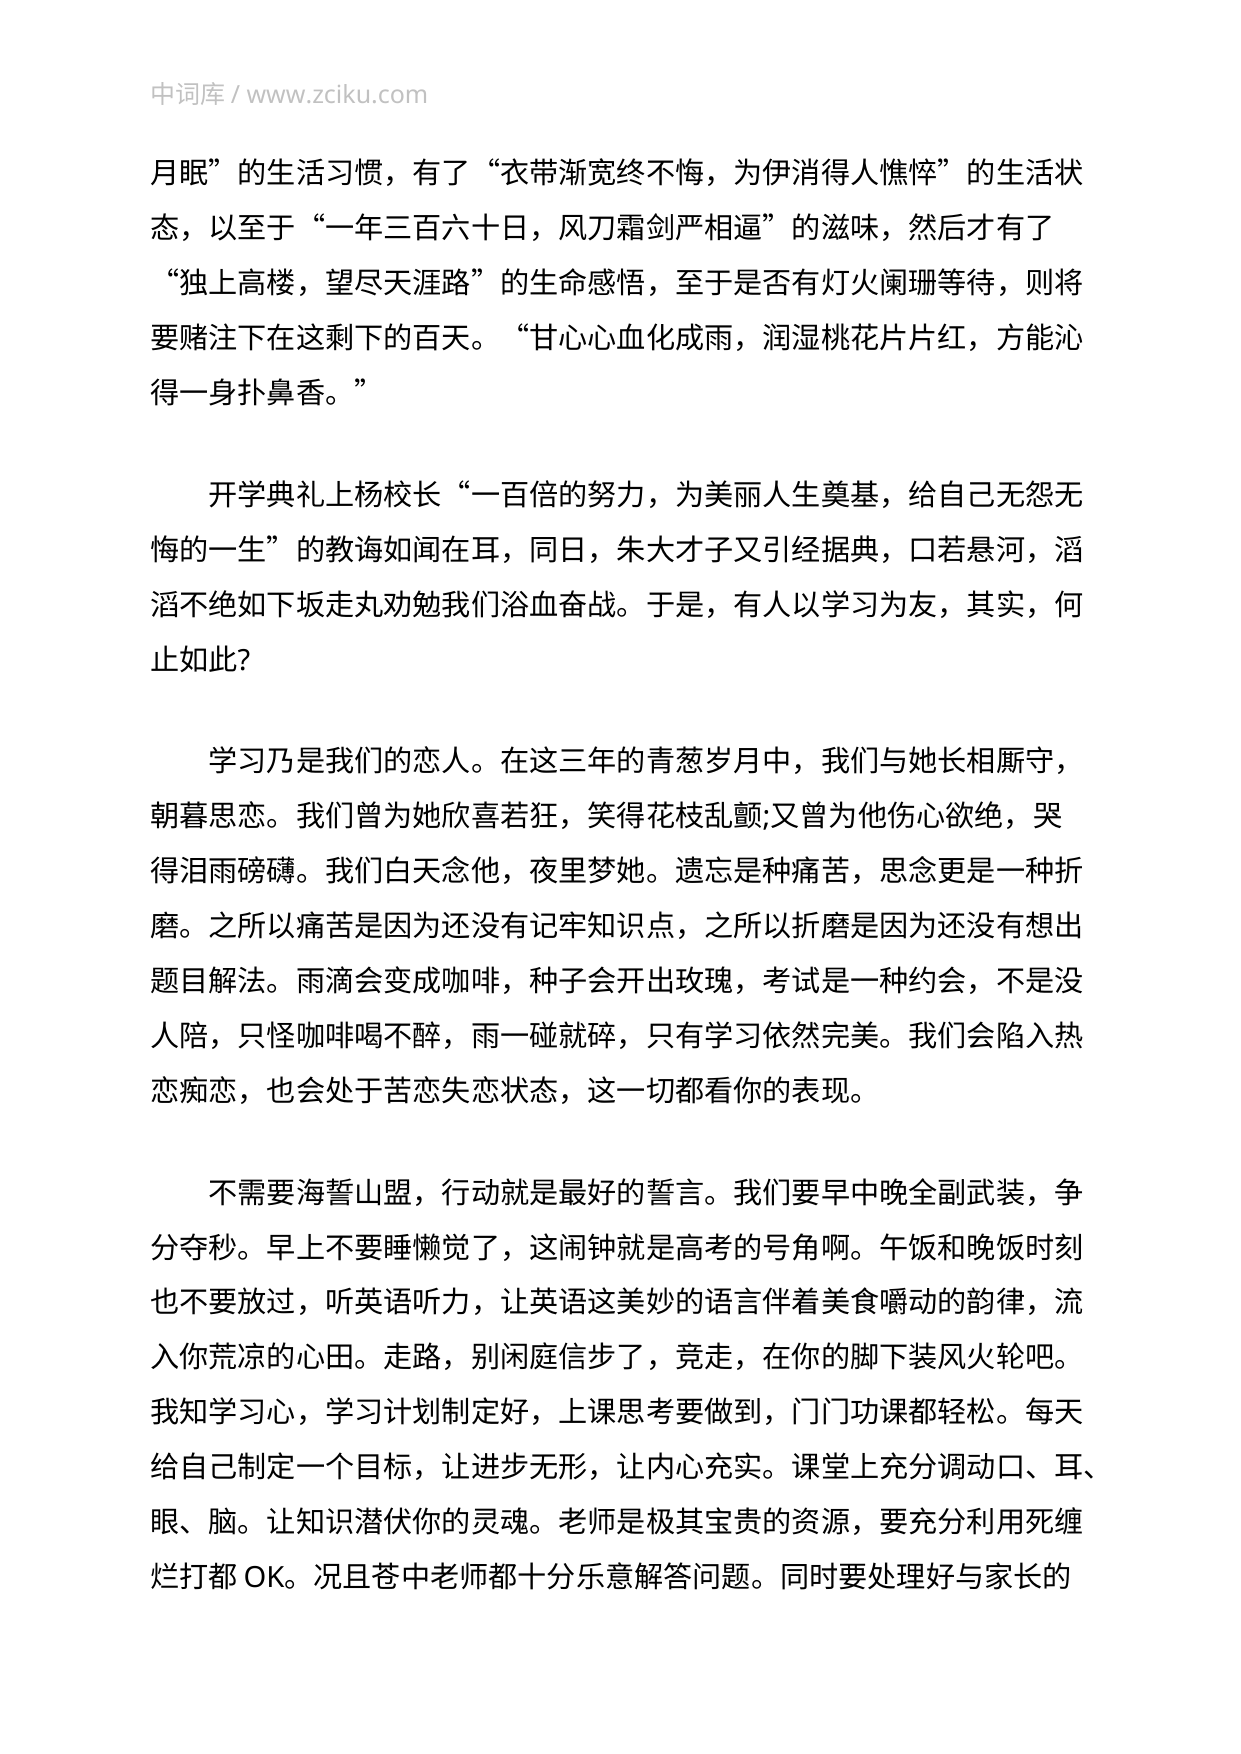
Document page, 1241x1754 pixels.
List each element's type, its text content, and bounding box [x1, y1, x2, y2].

text 学习乃是我们的恋人。在这三年的青葱岁月中，我们与她长相厮守，朝暮思恋。我们曾为她欣喜若狂，笑得花枝乱颤;又曾为他伤心欲绝，哭得泪雨磅礴。我们白天念他，夜里梦她。遗忘是种痛苦，思念更是一种折磨。之所以痛苦是因为还没有记牢知识点，之所以折磨是因为还没有想出题目解法。雨滴会变成咖啡，种子会开出玫瑰，考试是一种约会，不是没人陪，只怪咖啡喝不醉，雨一碰就碎，只有学习依然完美。我们会陷入热恋痴恋，也会处于苦恋失恋状态，这一切都看你的表现。 [150, 738, 1090, 1110]
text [150, 150, 1090, 412]
text 开学典礼上杨校长“一百倍的努力，为美丽人生奠基，给自己无怨无悔的一生”的教诲如闻在耳，同日，朱大才子又引经据典，口若悬河，滔滔不绝如下坂走丸劝勉我们浴血奋战。于是，有人以学习为友，其实，何止如此? [150, 471, 1090, 678]
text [150, 1169, 1090, 1596]
